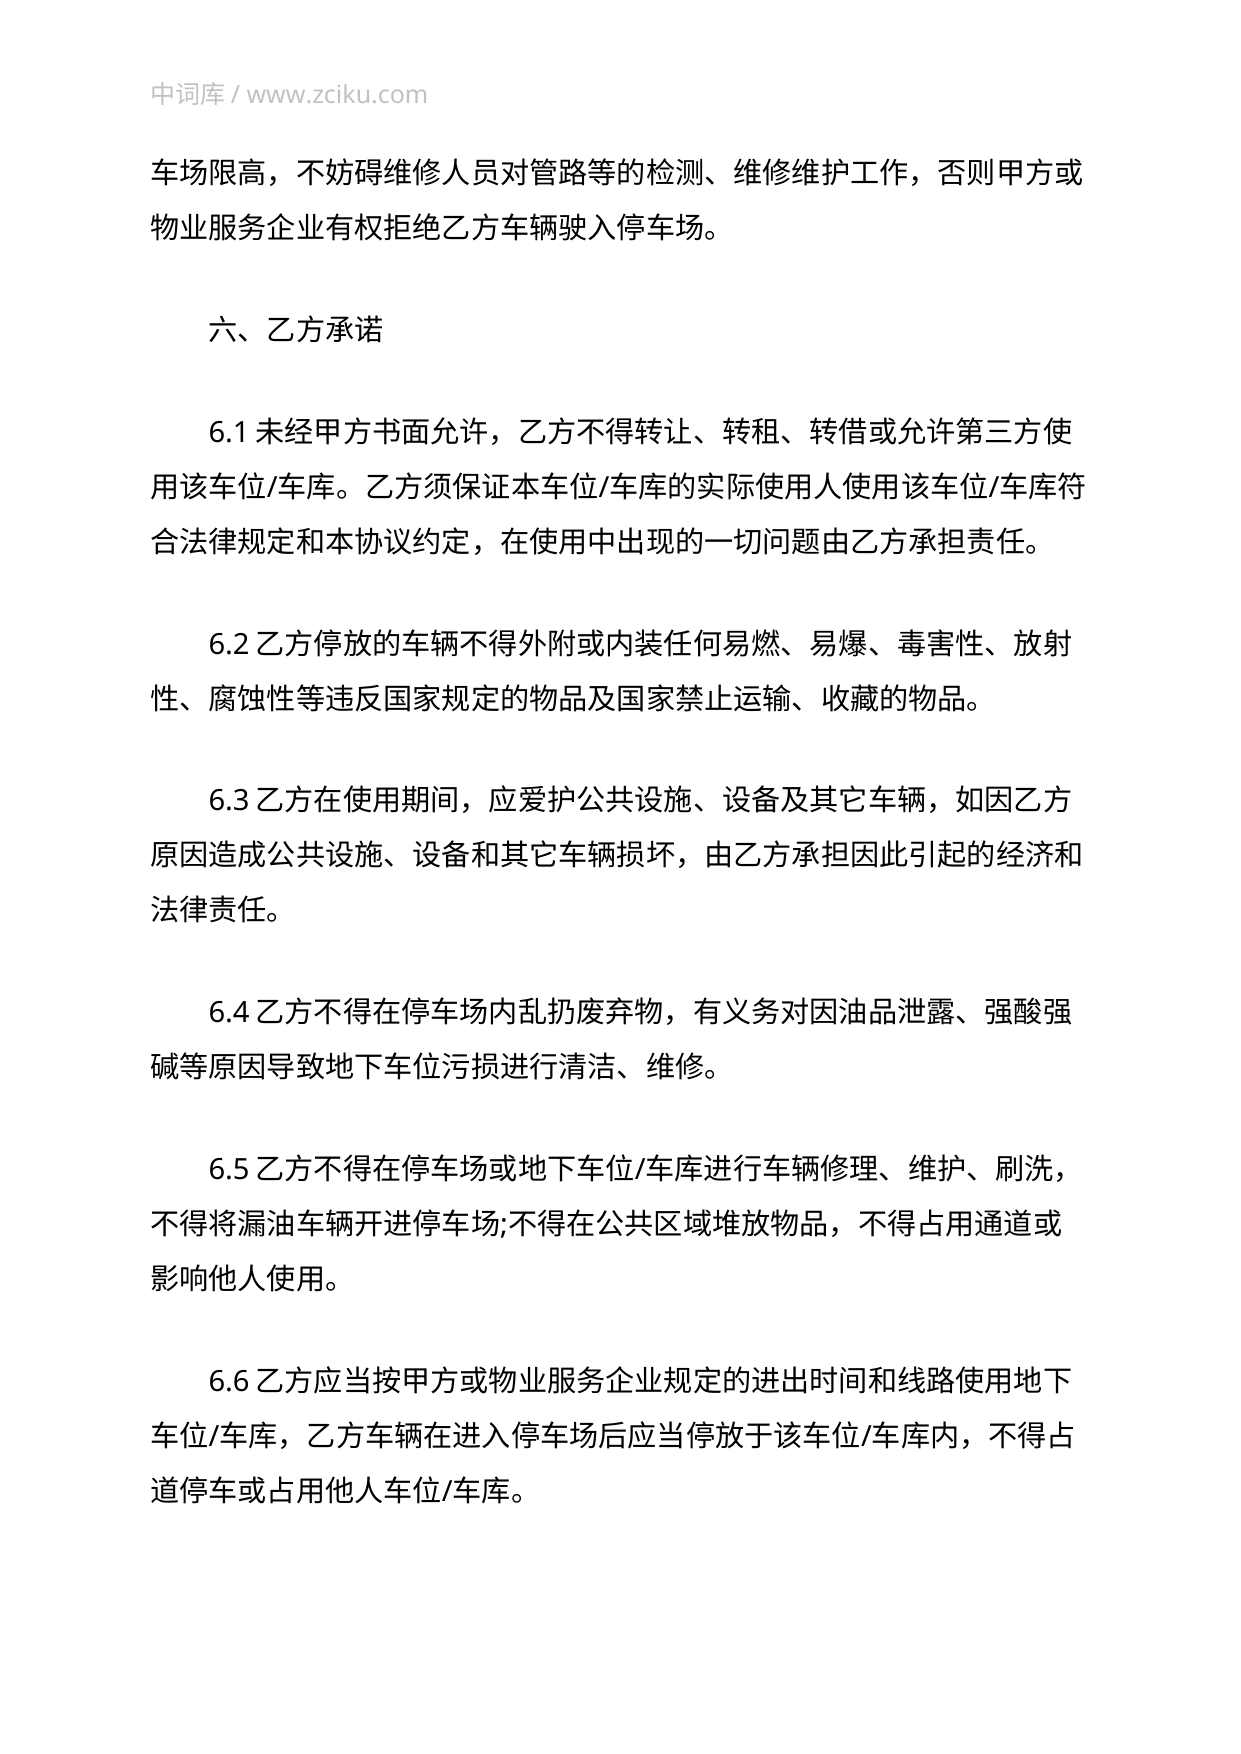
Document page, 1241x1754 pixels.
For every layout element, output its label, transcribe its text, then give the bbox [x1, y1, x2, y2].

text 6.5乙方不得在停车场或地下车位/车库进行车辆修理、维护、刷洗，不得将漏油车辆开进停车场;不得在公共区域堆放物品，不得占用通道或影响他人使用。 [150, 1145, 1090, 1298]
text 6.4乙方不得在停车场内乱扔废弃物，有义务对因油品泄露、强酸强碱等原因导致地下车位污损进行清洁、维修。 [150, 989, 1090, 1086]
text 6.3乙方在使用期间，应爱护公共设施、设备及其它车辆，如因乙方原因造成公共设施、设备和其它车辆损坏，由乙方承担因此引起的经济和法律责任。 [150, 777, 1090, 929]
text 6.2乙方停放的车辆不得外附或内装任何易燃、易爆、毒害性、放射性、腐蚀性等违反国家规定的物品及国家禁止运输、收藏的物品。 [150, 620, 1090, 717]
text 6.6乙方应当按甲方或物业服务企业规定的进出时间和线路使用地下车位/车库，乙方车辆在进入停车场后应当停放于该车位/车库内，不得占道停车或占用他人车位/车库。 [150, 1357, 1090, 1509]
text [150, 150, 1090, 247]
text 六、乙方承诺 [150, 307, 1090, 349]
text 6.1未经甲方书面允许，乙方不得转让、转租、转借或允许第三方使用该车位/车库。乙方须保证本车位/车库的实际使用人使用该车位/车库符合法律规定和本协议约定，在使用中出现的一切问题由乙方承担责任。 [150, 408, 1090, 561]
